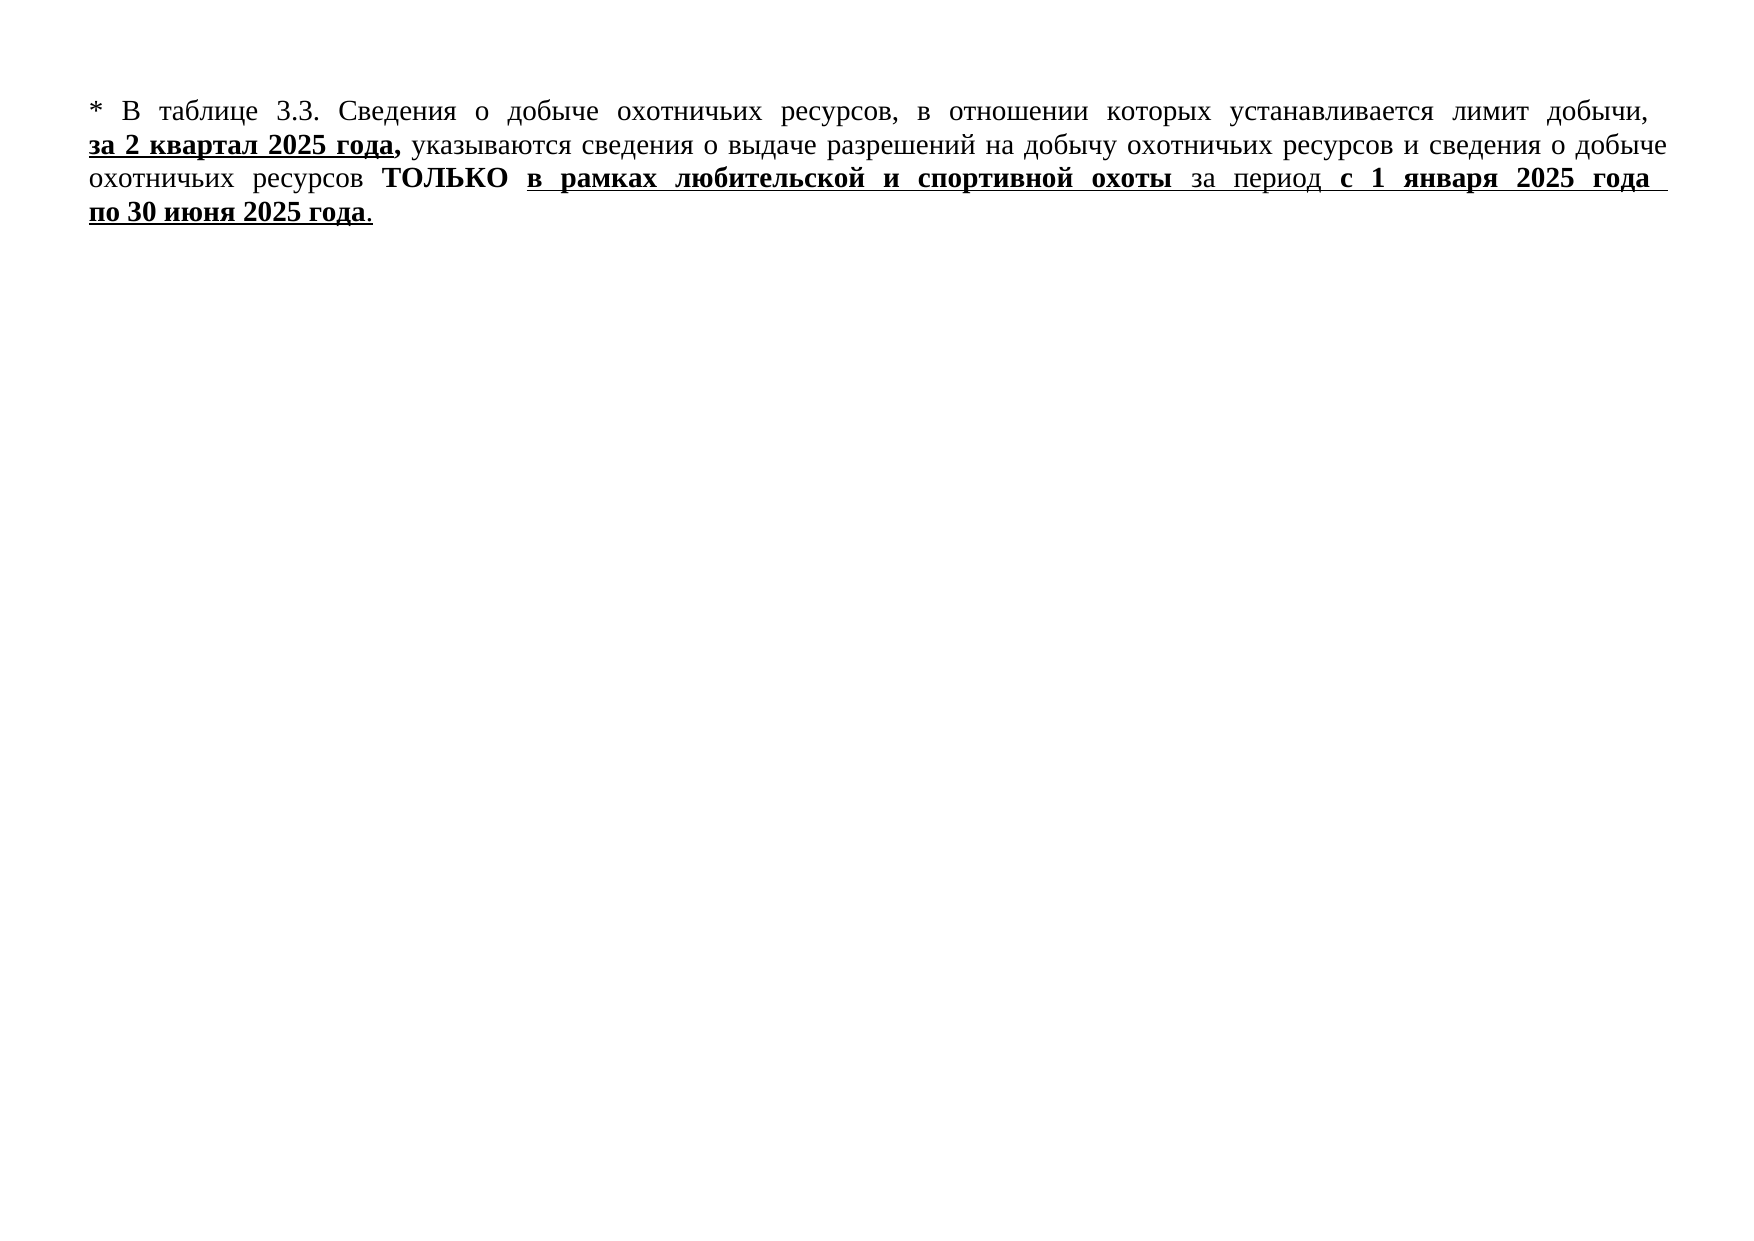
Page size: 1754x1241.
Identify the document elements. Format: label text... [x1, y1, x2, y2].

text * В таблице 3.3. Сведения о добыче охотничьих ресурсов, в отношении которых устанавливается лимит добычи, за 2 квартал 2025 года, указываются сведения о выдаче разрешений на добычу охотничьих ресурсов и сведения о добыче охотничьих ресурсов ТОЛЬКО в рамках любительской и спортивной охоты за период с 1 января 2025 года по 30 июня 2025 года. [89, 93, 1668, 228]
